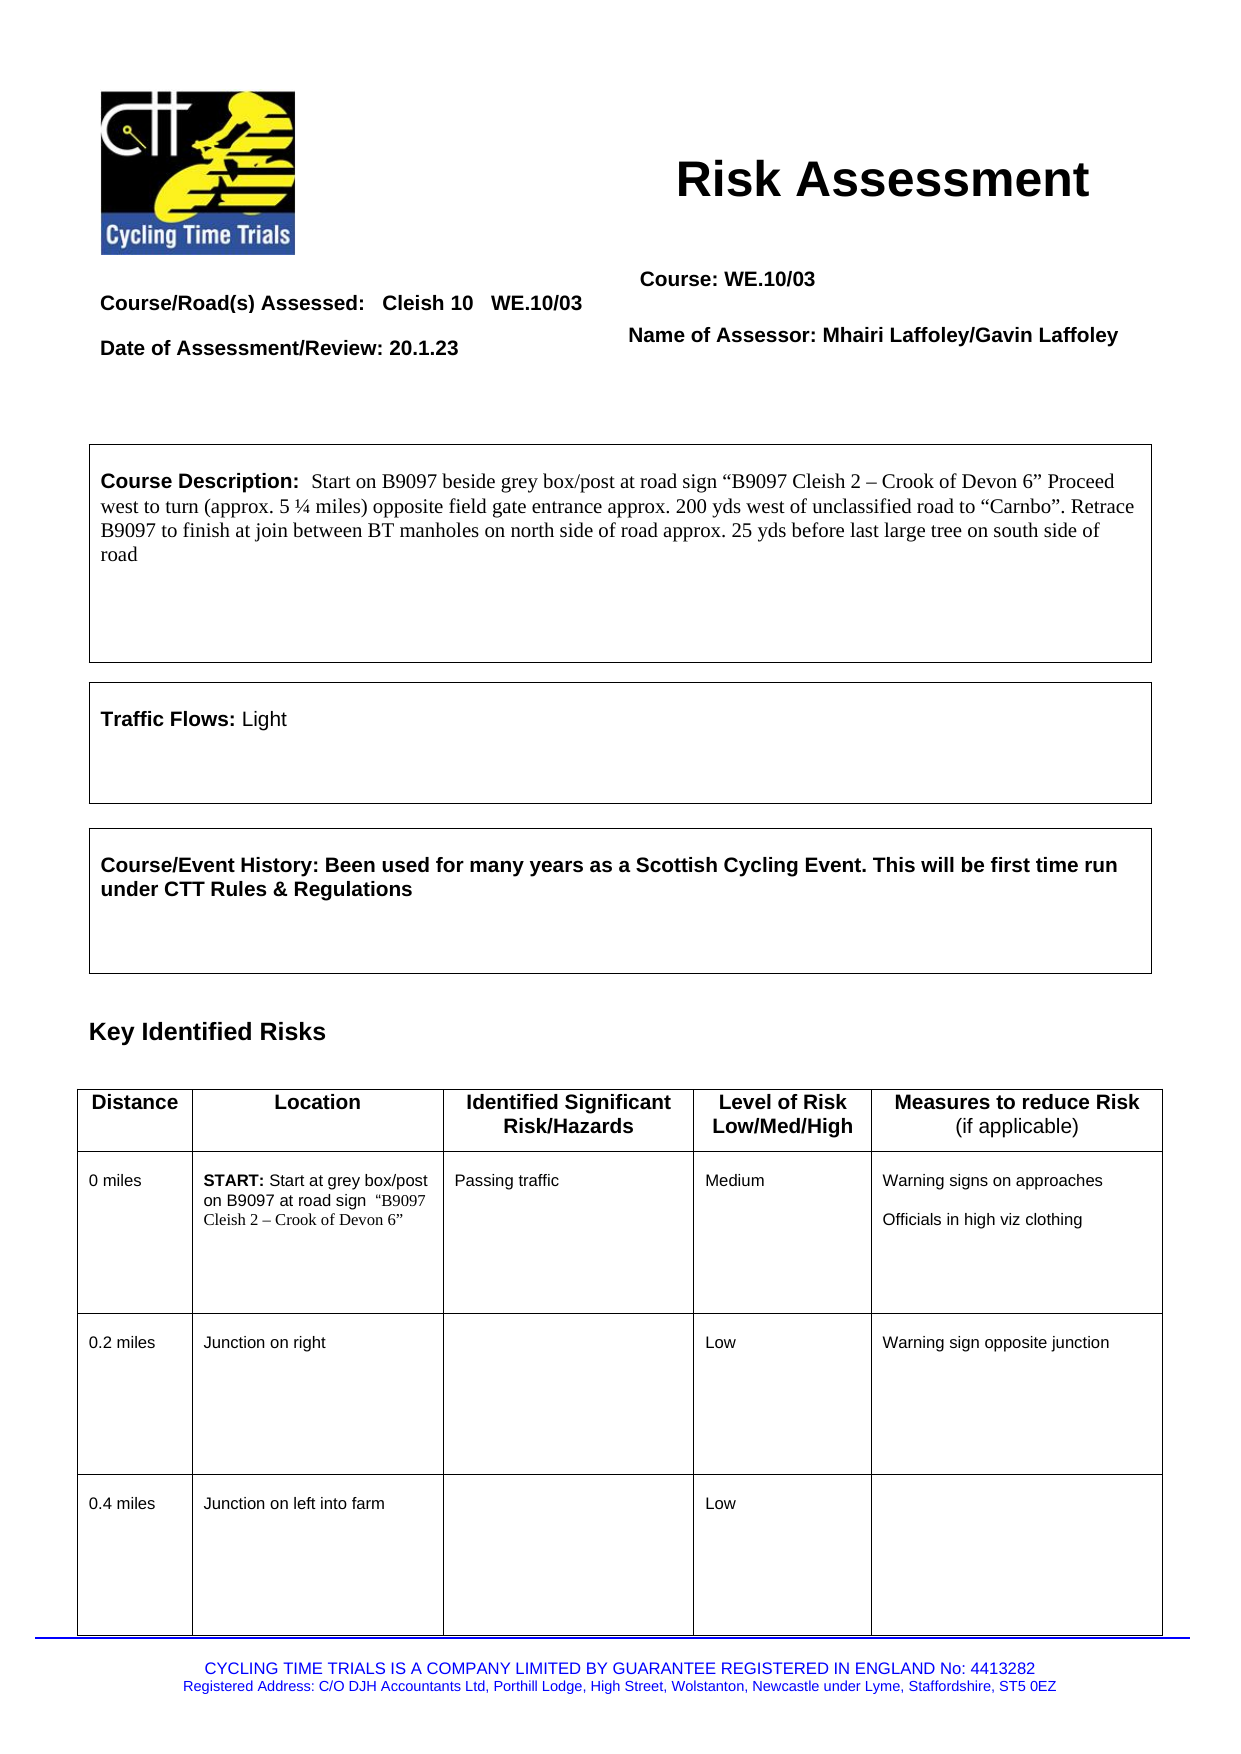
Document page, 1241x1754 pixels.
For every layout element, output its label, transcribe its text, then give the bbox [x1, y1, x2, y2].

table_cell 0 miles [78, 1152, 192, 1313]
table_cell Low [694, 1314, 871, 1474]
table_cell Medium [694, 1152, 871, 1313]
table_cell [444, 1475, 693, 1635]
table_cell Junction on left into farm [193, 1475, 443, 1635]
table_header Risk Assessment [617, 89, 1148, 266]
table_header Course Description: Start on B9097 beside grey box/post at road sign “B9097 Cleish 2 – Crook of Devon 6” Proceed west to turn (approx. 5 ¼ miles) opposite field gate entrance approx. 200 yds west of unclassified road to “Carnbo”. Retrace B9097 to finish at join between BT manholes on north side of road approx. 25 yds before last large tree on south side of road [90, 445, 1151, 662]
table_header Measures to reduce Risk (if applicable) [872, 1090, 1162, 1151]
table_cell [872, 1475, 1162, 1635]
table_cell Junction on right [193, 1314, 443, 1474]
table_header Distance [78, 1090, 192, 1151]
table_header Identified Significant Risk/Hazards [444, 1090, 693, 1151]
table_header Level of Risk Low/Med/High [694, 1090, 871, 1151]
text Key Identified Risks [89, 1017, 1152, 1045]
table_cell [444, 1314, 693, 1474]
table_cell Name of Assessor: Mhairi Laffoley/Gavin Laffoley [617, 312, 1148, 358]
table_cell START: Start at grey box/post on B9097 at road sign “B9097 Cleish 2 – Crook of Devon 6” [193, 1152, 443, 1313]
table_cell 0.2 miles [78, 1314, 192, 1474]
table_cell Course: WE.10/03 [617, 266, 1148, 312]
picture [100, 89, 296, 255]
table_cell Warning signs on approaches Officials in high viz clothing [872, 1152, 1162, 1313]
table_cell Date of Assessment/Review: 20.1.23 [89, 312, 617, 358]
table_cell Course/Road(s) Assessed: Cleish 10 WE.10/03 [89, 266, 617, 312]
table_cell Low [694, 1475, 871, 1635]
table_header [89, 89, 617, 266]
table_header Location [193, 1090, 443, 1151]
table_cell 0.4 miles [78, 1475, 192, 1635]
table_cell Warning sign opposite junction [872, 1314, 1162, 1474]
table_cell Passing traffic [444, 1152, 693, 1313]
table_header Course/Event History: Been used for many years as a Scottish Cycling Event. This will be first time run under CTT Rules & Regulations [90, 829, 1151, 972]
table_header Traffic Flows: Light [90, 683, 1151, 803]
